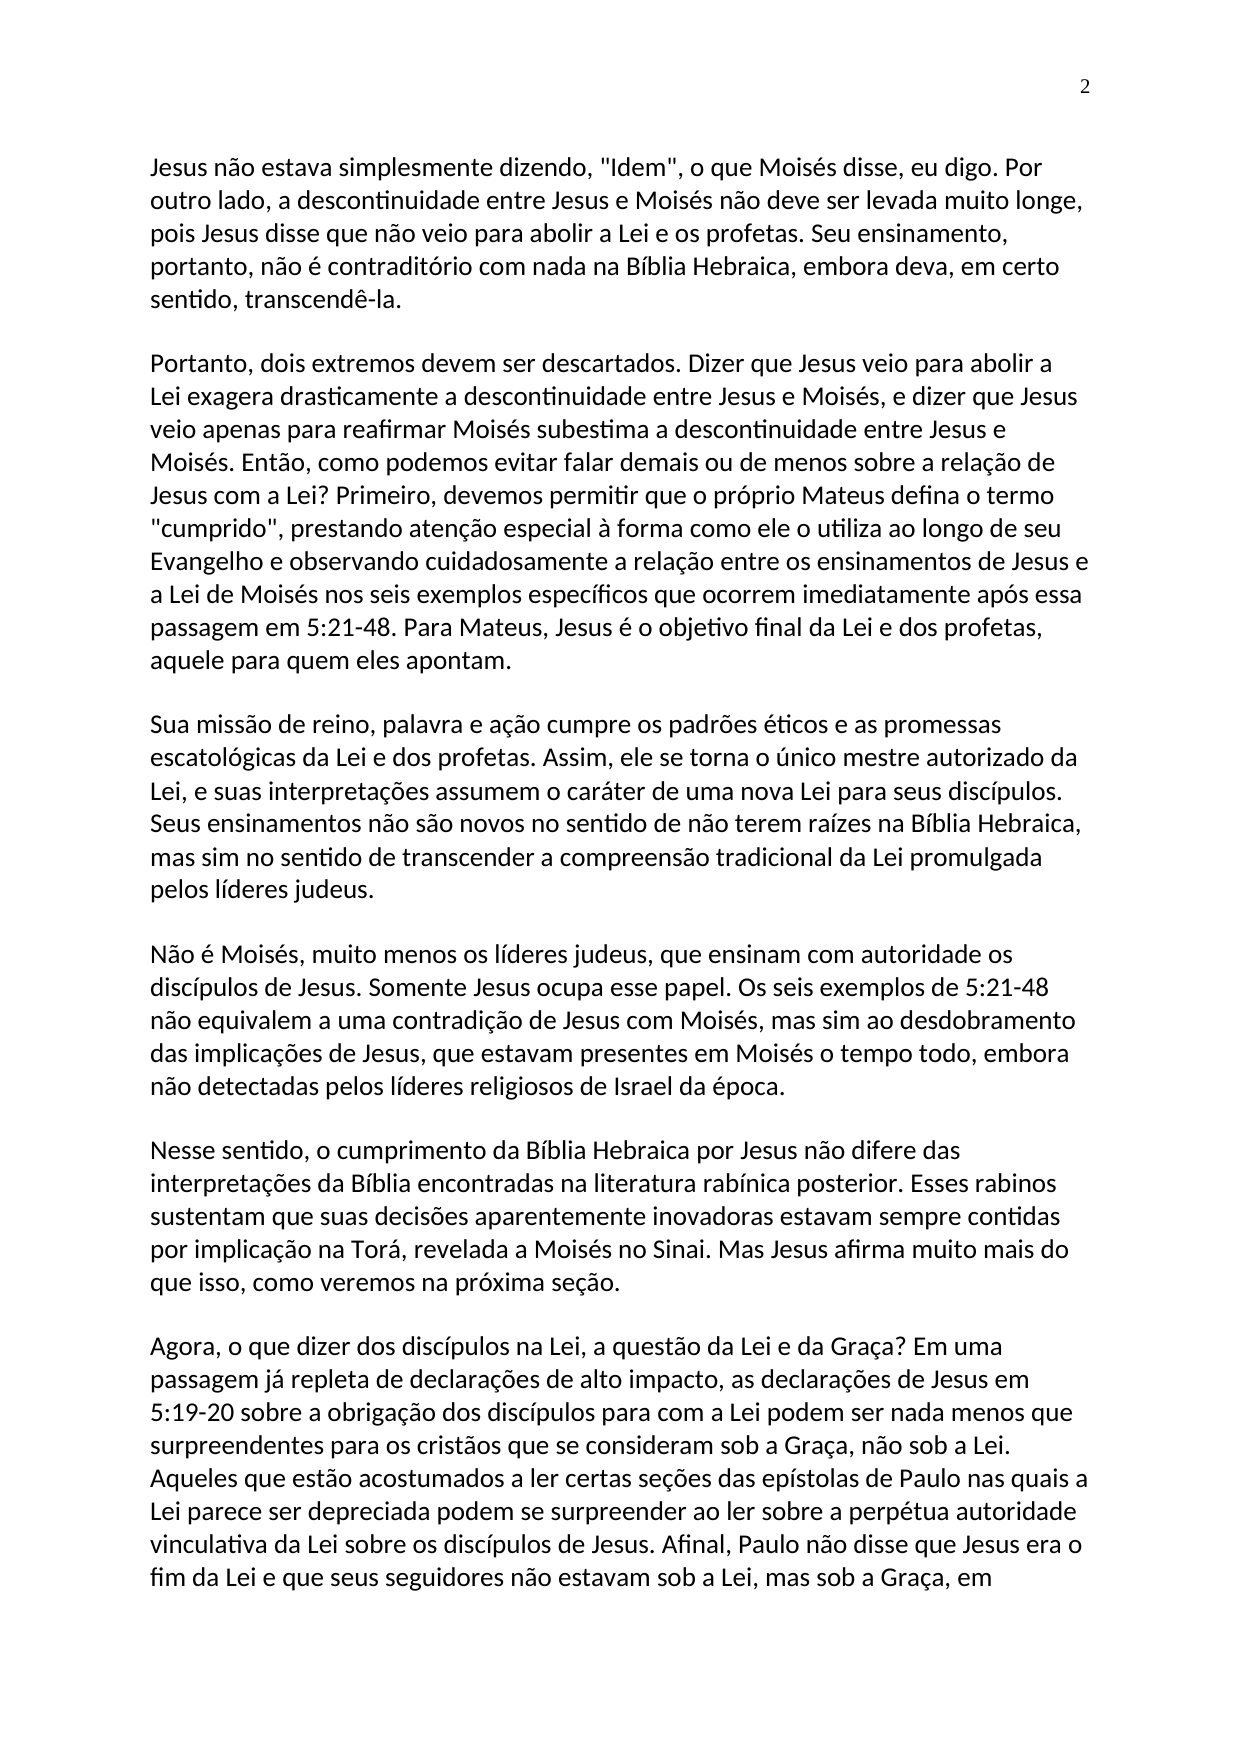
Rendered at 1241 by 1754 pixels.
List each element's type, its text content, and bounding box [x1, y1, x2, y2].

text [150, 1329, 1090, 1593]
text Portanto, dois extremos devem ser descartados. Dizer que Jesus veio para abolir a Lei exagera drasticamente a descontinuidade entre Jesus e Moisés, e dizer que Jesus veio apenas para reafirmar Moisés subestima a descontinuidade entre Jesus e Moisés. Então, como podemos evitar falar demais ou de menos sobre a relação de Jesus com a Lei? Primeiro, devemos permitir que o próprio Mateus defina o termo "cumprido", prestando atenção especial à forma como ele o utiliza ao longo de seu Evangelho e observando cuidadosamente a relação entre os ensinamentos de Jesus e a Lei de Moisés nos seis exemplos específicos que ocorrem imediatamente após essa passagem em 5:21-48. Para Mateus, Jesus é o objetivo final da Lei e dos profetas, aquele para quem eles apontam. [150, 346, 1090, 676]
text Jesus não estava simplesmente dizendo, "Idem", o que Moisés disse, eu digo. Por outro lado, a descontinuidade entre Jesus e Moisés não deve ser levada muito longe, pois Jesus disse que não veio para abolir a Lei e os profetas. Seu ensinamento, portanto, não é contraditório com nada na Bíblia Hebraica, embora deva, em certo sentido, transcendê-la. [150, 150, 1090, 315]
text Sua missão de reino, palavra e ação cumpre os padrões éticos e as promessas escatológicas da Lei e dos profetas. Assim, ele se torna o único mestre autorizado da Lei, e suas interpretações assumem o caráter de uma nova Lei para seus discípulos. Seus ensinamentos não são novos no sentido de não terem raízes na Bíblia Hebraica, mas sim no sentido de transcender a compreensão tradicional da Lei promulgada pelos líderes judeus. [150, 708, 1090, 906]
text Nesse sentido, o cumprimento da Bíblia Hebraica por Jesus não difere das interpretações da Bíblia encontradas na literatura rabínica posterior. Esses rabinos sustentam que suas decisões aparentemente inovadoras estavam sempre contidas por implicação na Torá, revelada a Moisés no Sinai. Mas Jesus afirma muito mais do que isso, como veremos na próxima seção. [150, 1133, 1090, 1298]
text Não é Moisés, muito menos os líderes judeus, que ensinam com autoridade os discípulos de Jesus. Somente Jesus ocupa esse papel. Os seis exemplos de 5:21-48 não equivalem a uma contradição de Jesus com Moisés, mas sim ao desdobramento das implicações de Jesus, que estavam presentes em Moisés o tempo todo, embora não detectadas pelos líderes religiosos de Israel da época. [150, 937, 1090, 1102]
